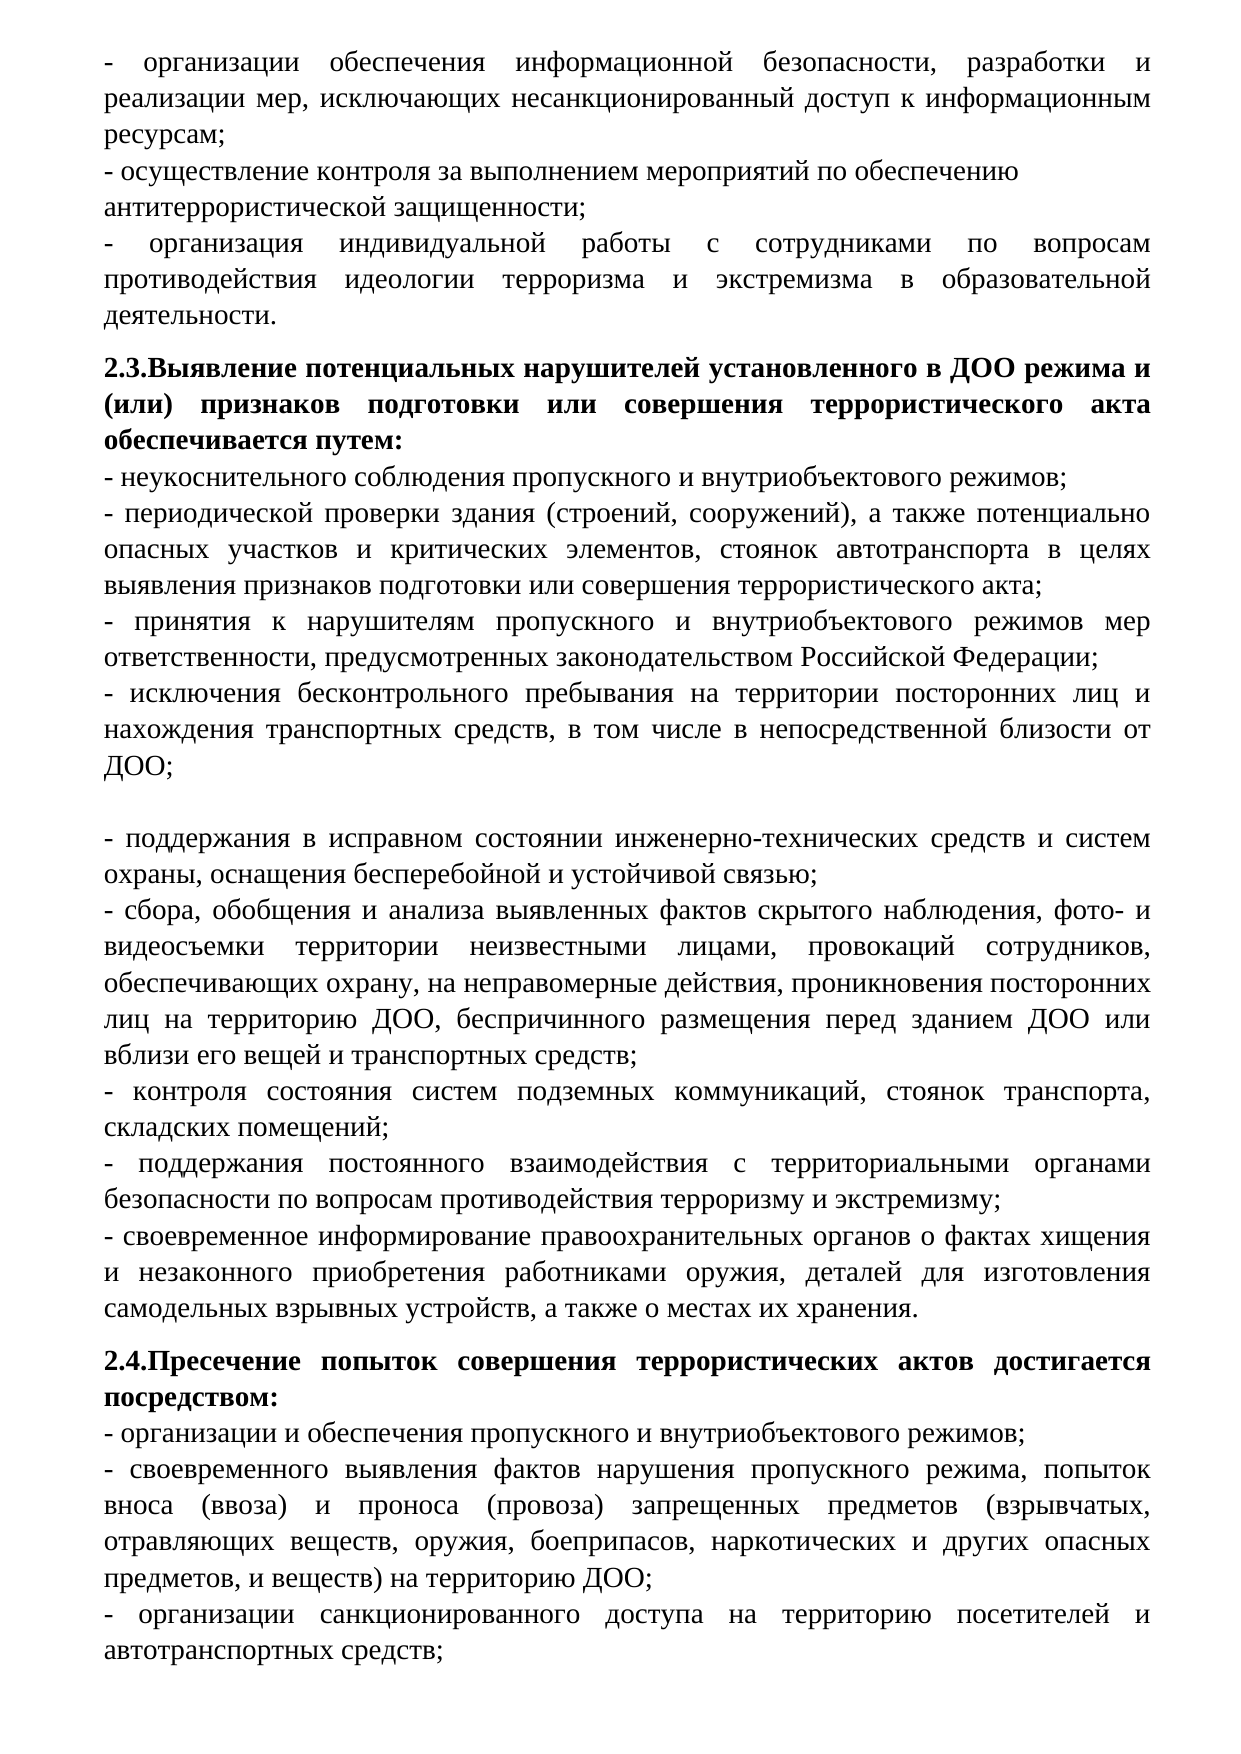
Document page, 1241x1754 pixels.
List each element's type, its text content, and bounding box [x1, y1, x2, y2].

text - организации обеспечения информационной безопасности, разработки и реализации мер, исключающих несанкционированный доступ к информационным ресурсам; [103, 44, 1152, 150]
text - периодической проверки здания (строений, сооружений), а также потенциально опасных участков и критических элементов, стоянок автотранспорта в целях выявления признаков подготовки или совершения террористического акта; [103, 495, 1152, 601]
text - контроля состояния систем подземных коммуникаций, стоянок транспорта, складских помещений; [103, 1073, 1152, 1143]
text - организации санкционированного доступа на территорию посетителей и автотранспортных средств; [103, 1596, 1152, 1666]
text - неукоснительного соблюдения пропускного и внутриобъектового режимов; [103, 459, 1152, 492]
text - исключения бесконтрольного пребывания на территории посторонних лиц и нахождения транспортных средств, в том числе в непосредственной близости от ДОО; [103, 676, 1152, 781]
text - организации и обеспечения пропускного и внутриобъектового режимов; [103, 1415, 1152, 1449]
text антитеррористической защищенности; [103, 189, 1152, 222]
text - поддержания в исправном состоянии инженерно-технических средств и систем охраны, оснащения бесперебойной и устойчивой связью; [103, 820, 1152, 890]
text 2.4.Пресечение попыток совершения террористических актов достигается посредством: [103, 1343, 1152, 1412]
text - поддержания постоянного взаимодействия с территориальными органами безопасности по вопросам противодействия терроризму и экстремизму; [103, 1145, 1152, 1215]
text - сбора, обобщения и анализа выявленных фактов скрытого наблюдения, фото- и видеосъемки территории неизвестными лицами, провокаций сотрудников, обеспечивающих охрану, на неправомерные действия, проникновения посторонних лиц на территорию ДОО, беспричинного размещения перед зданием ДОО или вблизи его вещей и транспортных средств; [103, 892, 1152, 1071]
text - принятия к нарушителям пропускного и внутриобъектового режимов мер ответственности, предусмотренных законодательством Российской Федерации; [103, 603, 1152, 673]
text - организация индивидуальной работы с сотрудниками по вопросам противодействия идеологии терроризма и экстремизма в образовательной деятельности. [103, 225, 1152, 331]
text 2.3.Выявление потенциальных нарушителей установленного в ДОО режима и (или) признаков подготовки или совершения террористического акта обеспечивается путем: [103, 350, 1152, 456]
text - своевременное информирование правоохранительных органов о фактах хищения и незаконного приобретения работниками оружия, деталей для изготовления самодельных взрывных устройств, а также о местах их хранения. [103, 1218, 1152, 1323]
text - своевременного выявления фактов нарушения пропускного режима, попыток вноса (ввоза) и проноса (провоза) запрещенных предметов (взрывчатых, отравляющих веществ, оружия, боеприпасов, наркотических и других опасных предметов, и веществ) на территорию ДОО; [103, 1451, 1152, 1593]
text - осуществление контроля за выполнением мероприятий по обеспечению [103, 153, 1152, 186]
